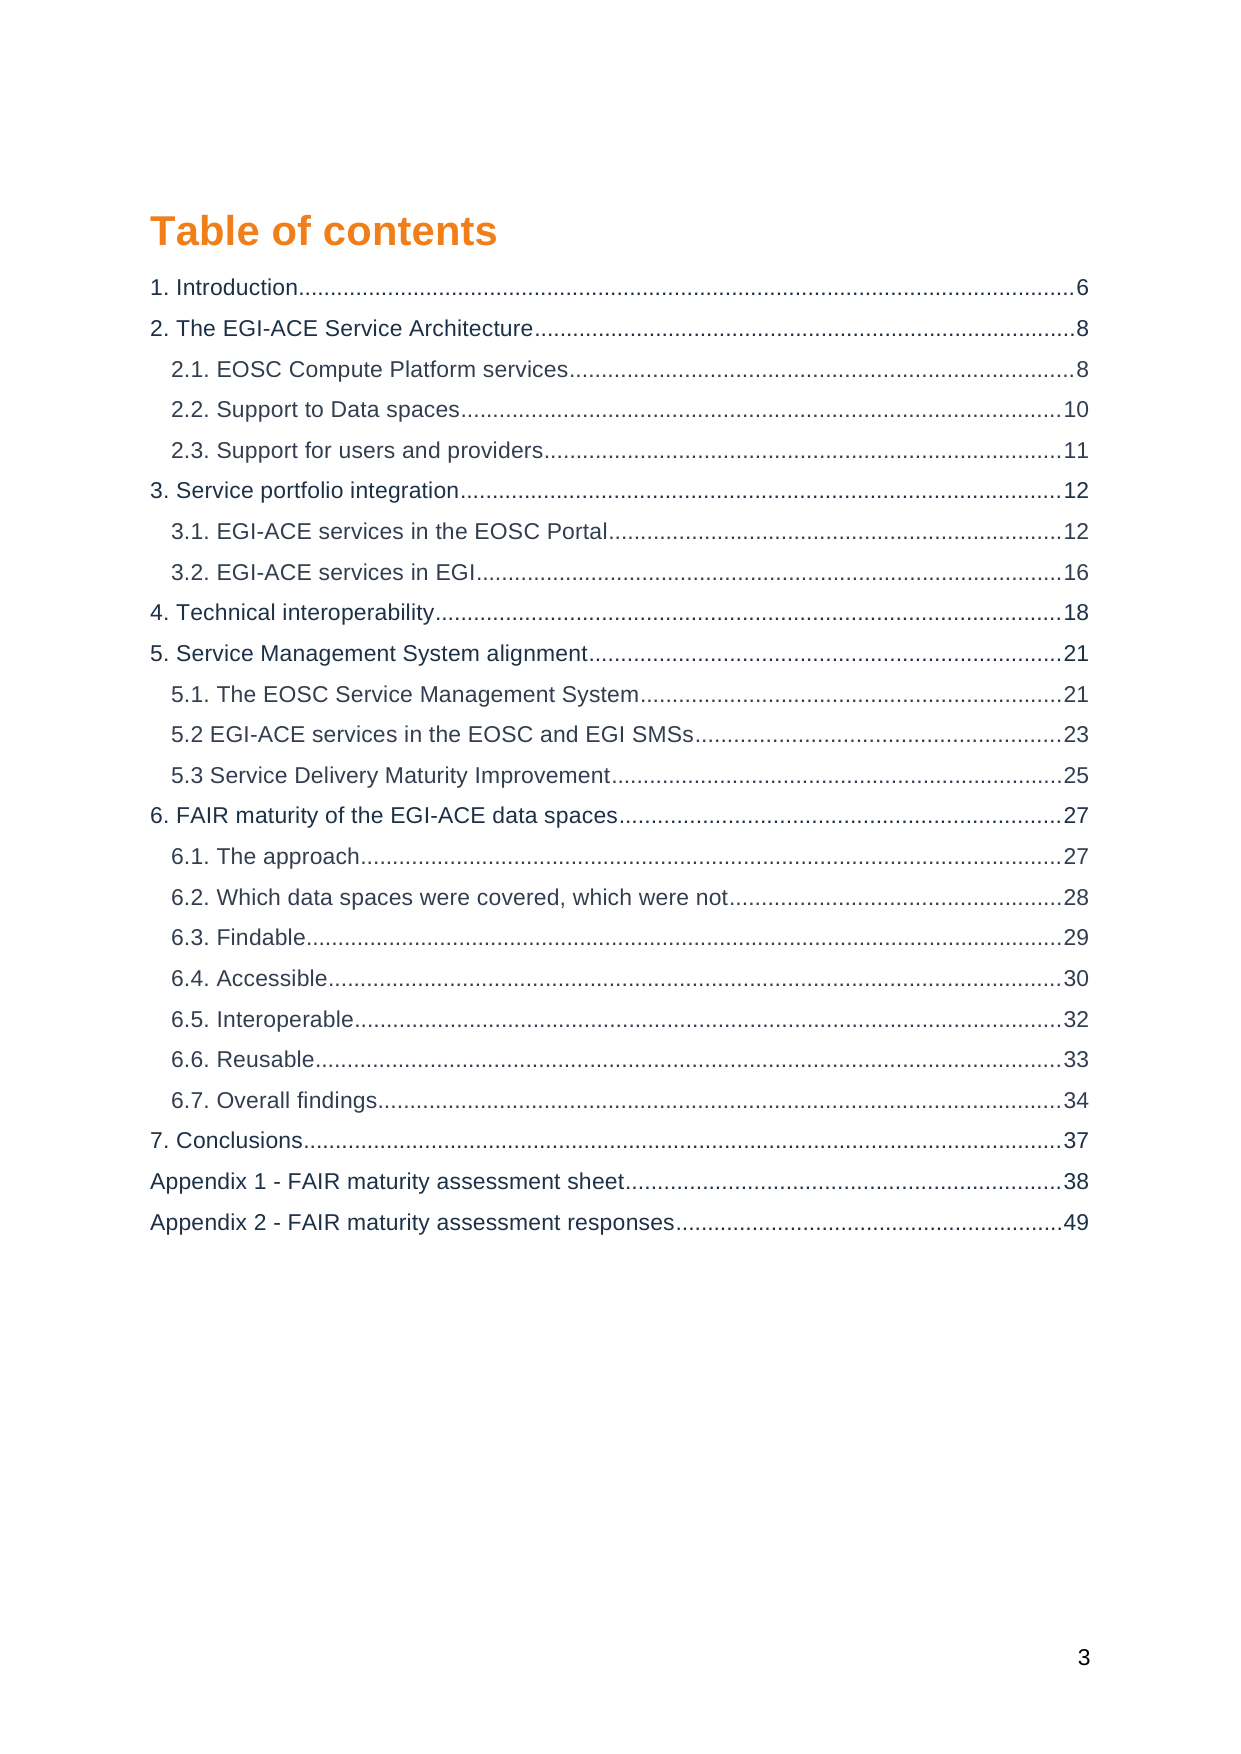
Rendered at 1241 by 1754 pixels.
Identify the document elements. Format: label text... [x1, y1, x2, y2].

text Table of contents [150, 207, 1090, 255]
